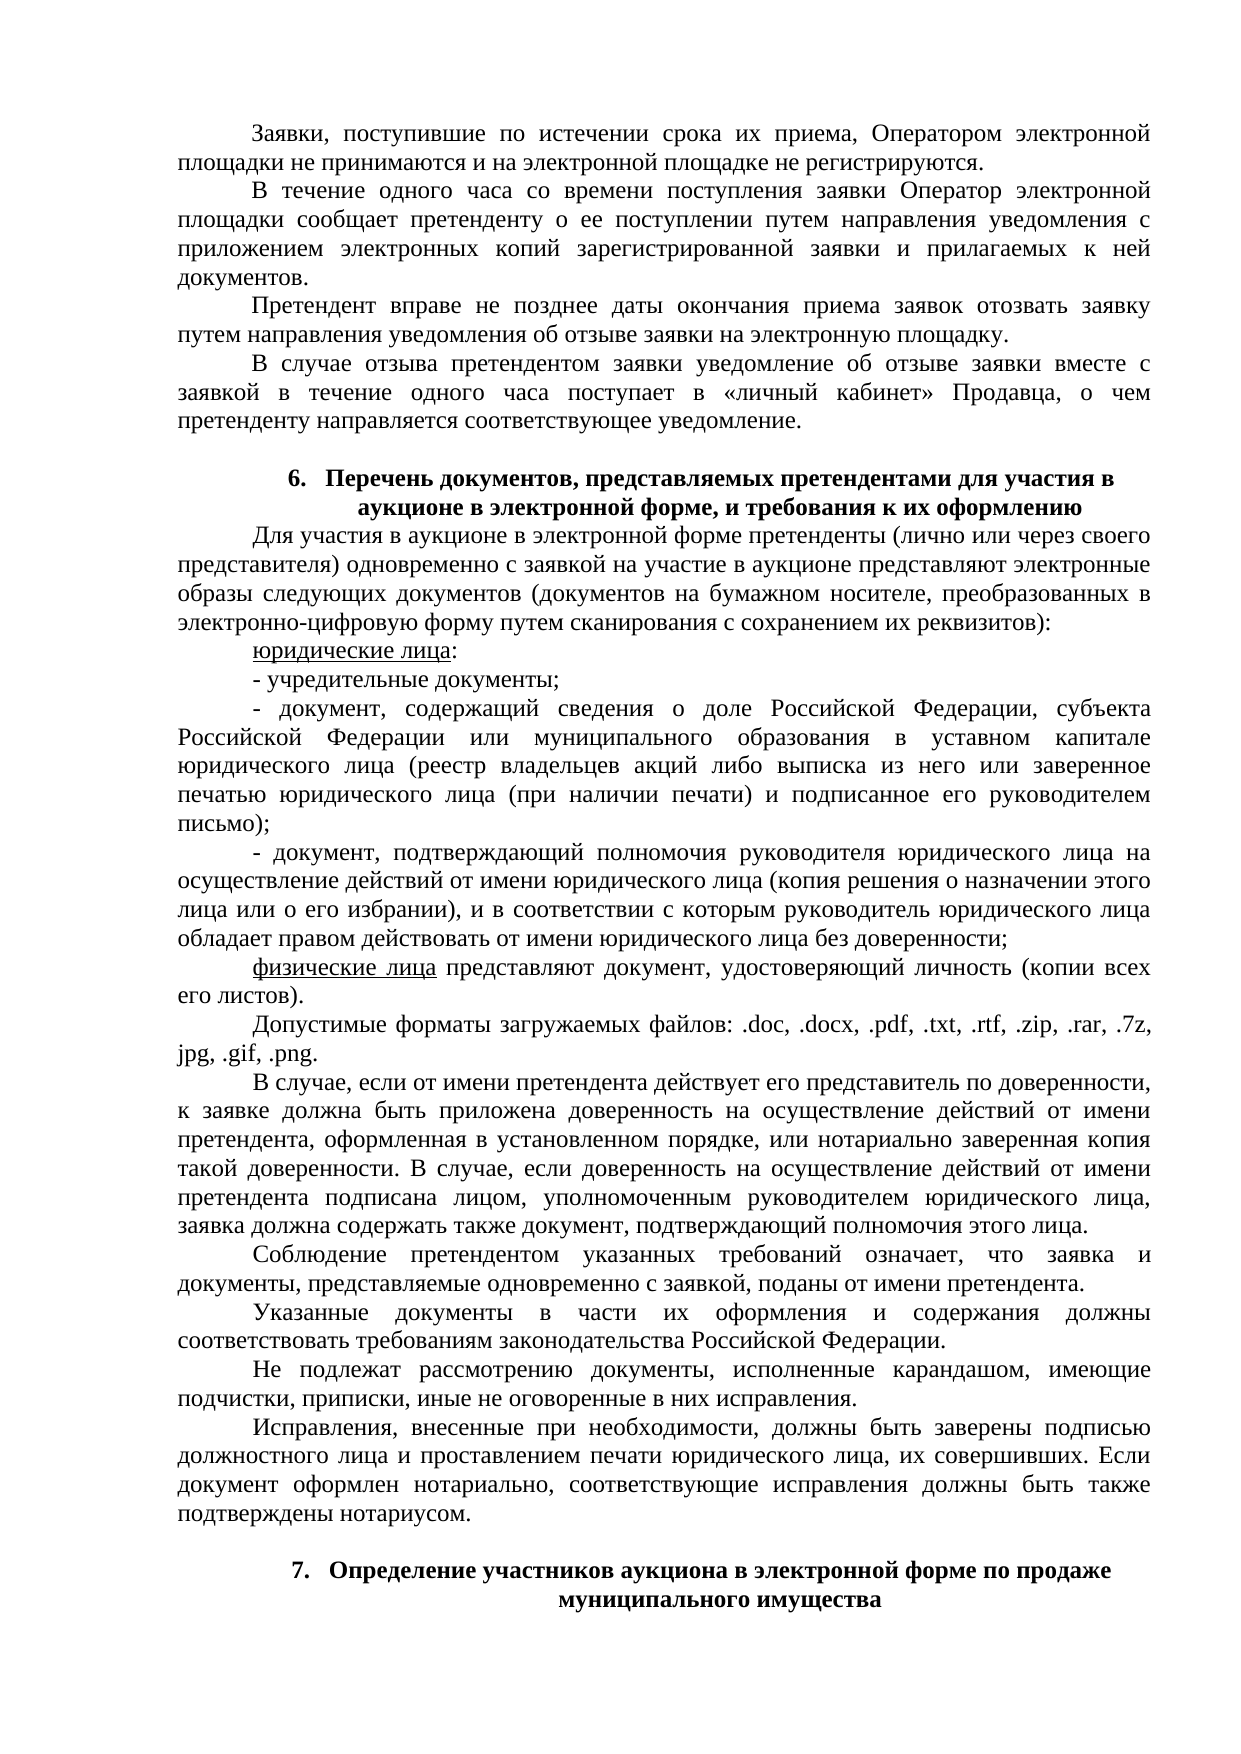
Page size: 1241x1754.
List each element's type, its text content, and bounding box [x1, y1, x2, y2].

list Перечень документов, представляемых претендентами для участия в аукционе в электронной форме, и требования к их оформлению [251, 463, 1152, 521]
text В случае отзыва претендентом заявки уведомление об отзыве заявки вместе с заявкой в течение одного часа поступает в «личный кабинет» Продавца, о чем претенденту направляется соответствующее уведомление. [177, 348, 1152, 434]
text - документ, содержащий сведения о доле Российской Федерации, субъекта Российской Федерации или муниципального образования в уставном капитале юридического лица (реестр владельцев акций либо выписка из него или заверенное печатью юридического лица (при наличии печати) и подписанное его руководителем письмо); [177, 693, 1152, 837]
text Исправления, внесенные при необходимости, должны быть заверены подписью должностного лица и проставлением печати юридического лица, их совершивших. Если документ оформлен нотариально, соответствующие исправления должны быть также подтверждены нотариусом. [177, 1412, 1152, 1527]
text Указанные документы в части их оформления и содержания должны соответствовать требованиям законодательства Российской Федерации. [177, 1297, 1152, 1354]
text Не подлежат рассмотрению документы, исполненные карандашом, имеющие подчистки, приписки, иные не оговоренные в них исправления. [177, 1354, 1152, 1412]
text - учредительные документы; [177, 664, 1152, 693]
text - документ, подтверждающий полномочия руководителя юридического лица на осуществление действий от имени юридического лица (копия решения о назначении этого лица или о его избрании), и в соответствии с которым руководитель юридического лица обладает правом действовать от имени юридического лица без доверенности; [177, 837, 1152, 952]
text Для участия в аукционе в электронной форме претенденты (лично или через своего представителя) одновременно с заявкой на участие в аукционе представляют электронные образы следующих документов (документов на бумажном носителе, преобразованных в электронно-цифровую форму путем сканирования с сохранением их реквизитов): [177, 521, 1152, 636]
text В течение одного часа со времени поступления заявки Оператор электронной площадки сообщает претенденту о ее поступлении путем направления уведомления с приложением электронных копий зарегистрированной заявки и прилагаемых к ней документов. [177, 176, 1152, 291]
text Претендент вправе не позднее даты окончания приема заявок отозвать заявку путем направления уведомления об отзыве заявки на электронную площадку. [177, 291, 1152, 348]
text Соблюдение претендентом указанных требований означает, что заявка и документы, представляемые одновременно с заявкой, поданы от имени претендента. [177, 1239, 1152, 1297]
text Заявки, поступившие по истечении срока их приема, Оператором электронной площадки не принимаются и на электронной площадке не регистрируются. [177, 118, 1152, 176]
list Определение участников аукциона в электронной форме по продаже муниципального имущества [251, 1556, 1152, 1613]
text Допустимые форматы загружаемых файлов: .doc, .docx, .pdf, .txt, .rtf, .zip, .rar, .7z, jpg, .gif, .png. [177, 1009, 1152, 1067]
text физические лица представляют документ, удостоверяющий личность (копии всех его листов). [177, 952, 1152, 1009]
text В случае, если от имени претендента действует его представитель по доверенности, к заявке должна быть приложена доверенность на осуществление действий от имени претендента, оформленная в установленном порядке, или нотариально заверенная копия такой доверенности. В случае, если доверенность на осуществление действий от имени претендента подписана лицом, уполномоченным руководителем юридического лица, заявка должна содержать также документ, подтверждающий полномочия этого лица. [177, 1067, 1152, 1239]
text юридические лица: [177, 636, 1152, 664]
